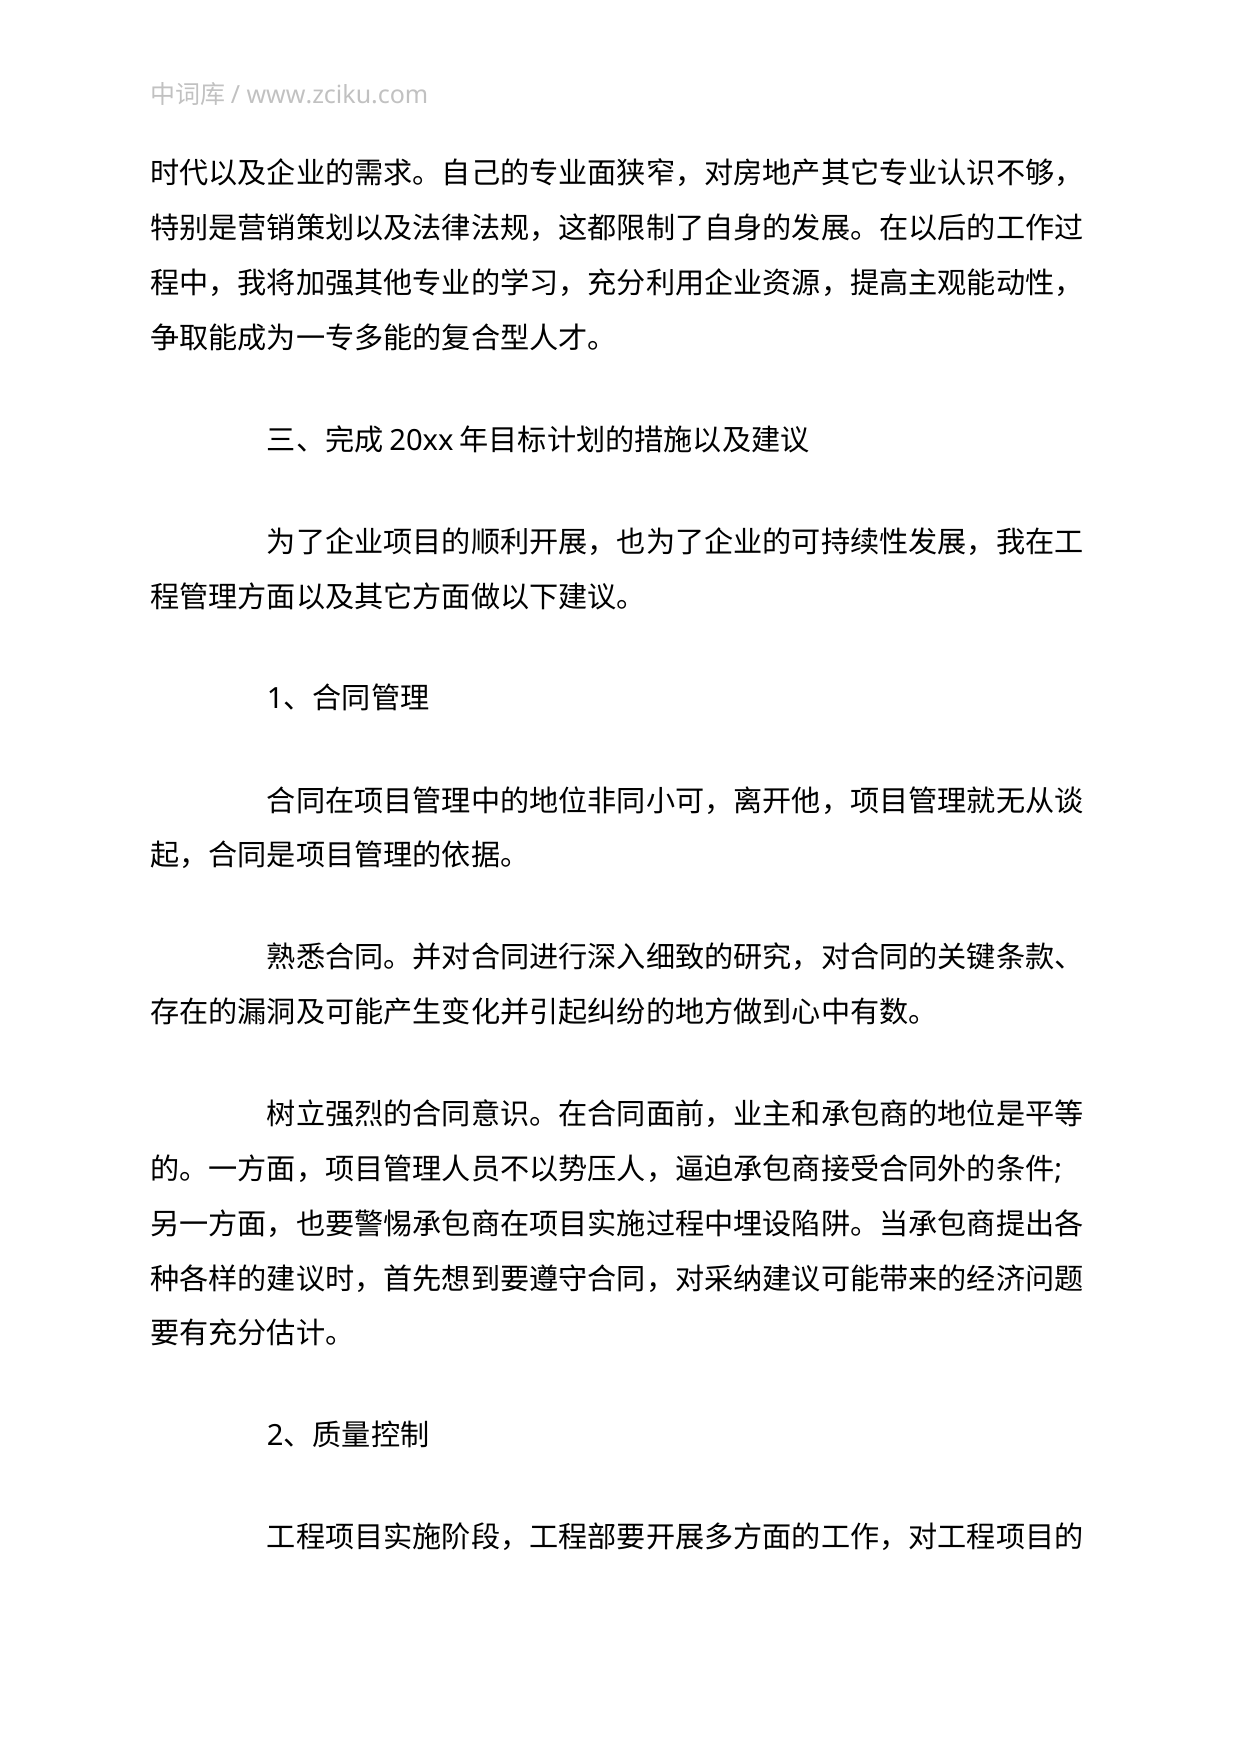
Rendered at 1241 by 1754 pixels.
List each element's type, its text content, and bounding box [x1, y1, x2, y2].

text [150, 150, 1090, 357]
text 合同在项目管理中的地位非同小可，离开他，项目管理就无从谈起，合同是项目管理的依据。 [150, 777, 1090, 874]
text 1、合同管理 [150, 675, 1090, 717]
text 2、质量控制 [150, 1412, 1090, 1454]
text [150, 1514, 1090, 1556]
text 为了企业项目的顺利开展，也为了企业的可持续性发展，我在工程管理方面以及其它方面做以下建议。 [150, 518, 1090, 616]
text 树立强烈的合同意识。在合同面前，业主和承包商的地位是平等的。一方面，项目管理人员不以势压人，逼迫承包商接受合同外的条件;另一方面，也要警惕承包商在项目实施过程中埋设陷阱。当承包商提出各种各样的建议时，首先想到要遵守合同，对采纳建议可能带来的经济问题要有充分估计。 [150, 1090, 1090, 1352]
text 三、完成20xx年目标计划的措施以及建议 [150, 416, 1090, 459]
text 熟悉合同。并对合同进行深入细致的研究，对合同的关键条款、存在的漏洞及可能产生变化并引起纠纷的地方做到心中有数。 [150, 934, 1090, 1031]
